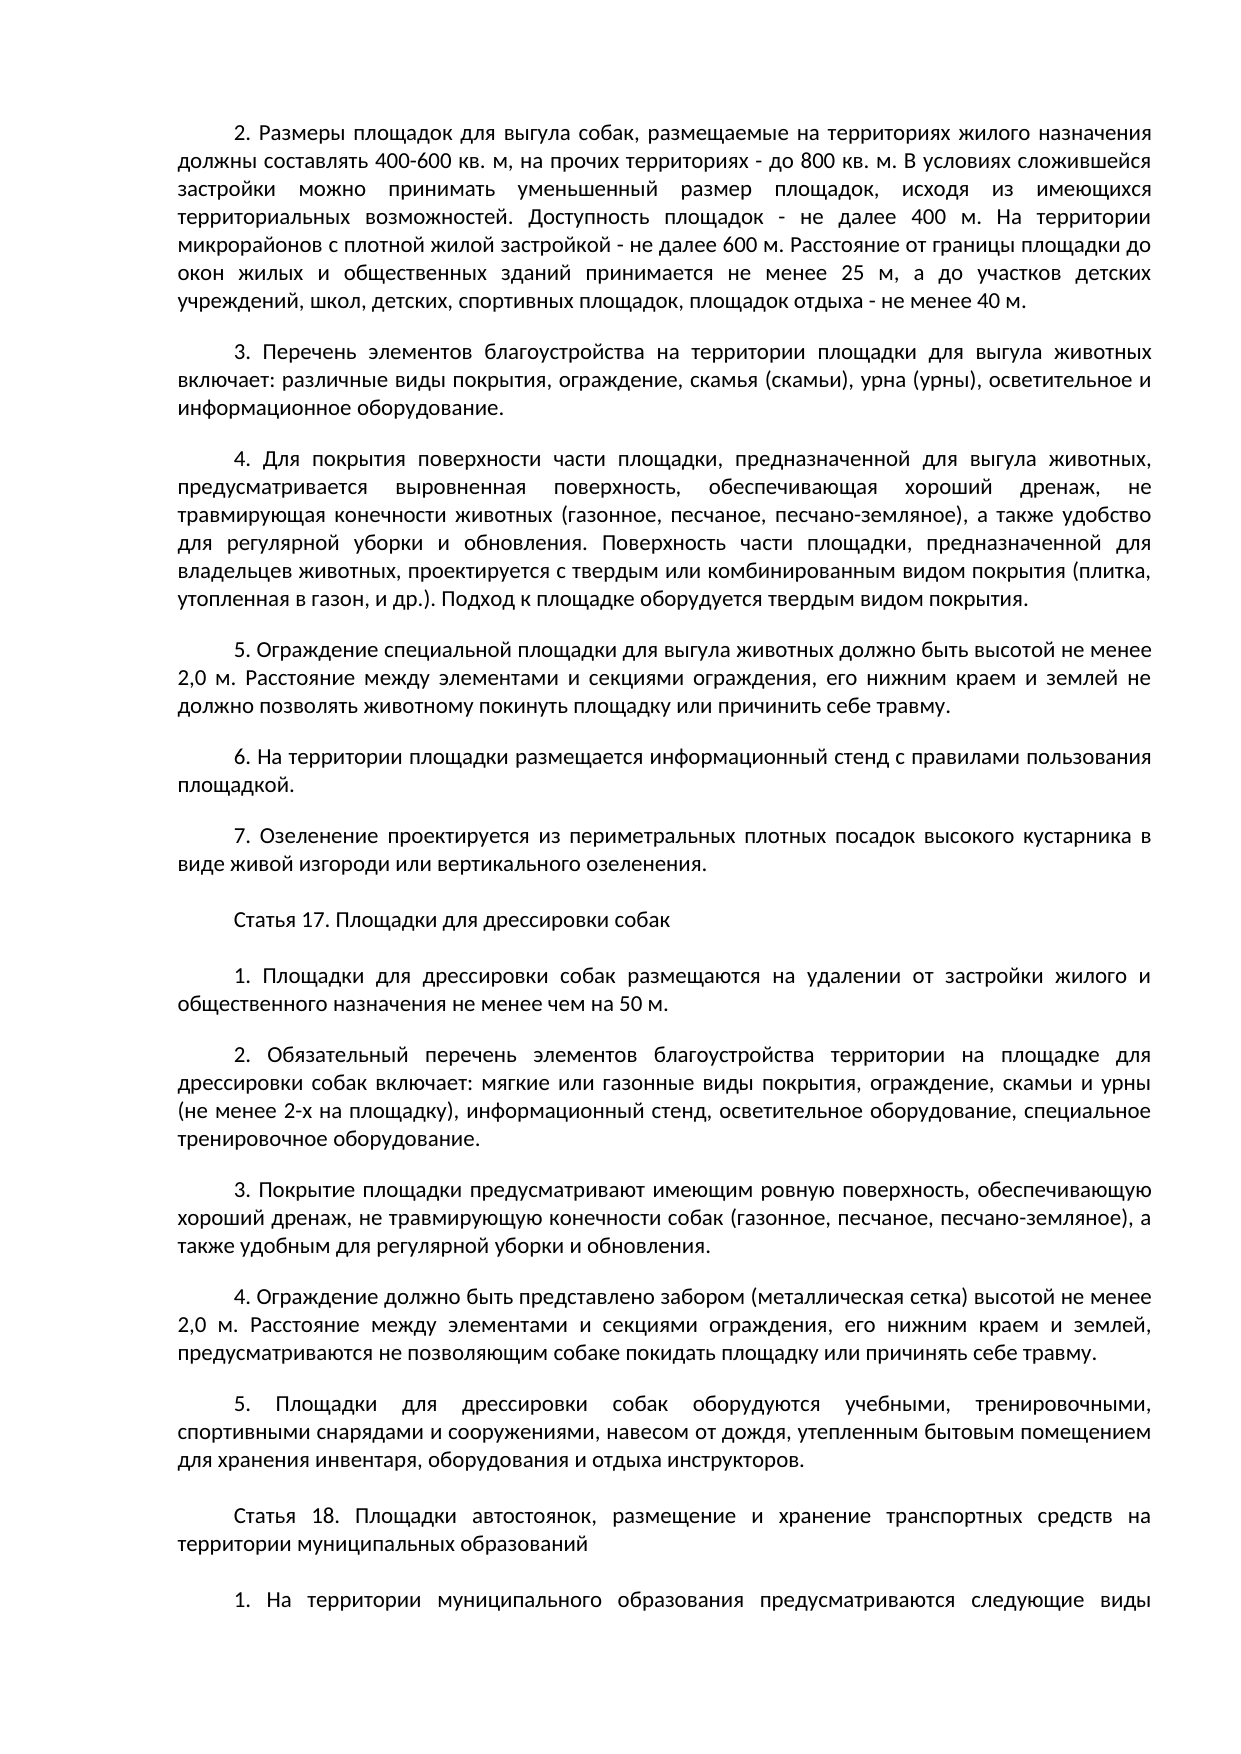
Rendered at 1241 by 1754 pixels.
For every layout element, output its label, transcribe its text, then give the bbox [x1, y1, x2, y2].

text 4. Для покрытия поверхности части площадки, предназначенной для выгула животных, предусматривается выровненная поверхность, обеспечивающая хороший дренаж, не травмирующая конечности животных (газонное, песчаное, песчано-земляное), а также удобство для регулярной уборки и обновления. Поверхность части площадки, предназначенной для владельцев животных, проектируется с твердым или комбинированным видом покрытия (плитка, утопленная в газон, и др.). Подход к площадке оборудуется твердым видом покрытия. [177, 444, 1152, 612]
text 6. На территории площадки размещается информационный стенд с правилами пользования площадкой. [177, 742, 1152, 798]
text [177, 1585, 1152, 1613]
text 3. Покрытие площадки предусматривают имеющим ровную поверхность, обеспечивающую хороший дренаж, не травмирующую конечности собак (газонное, песчаное, песчано-земляное), а также удобным для регулярной уборки и обновления. [177, 1175, 1152, 1259]
text Статья 17. Площадки для дрессировки собак [177, 905, 1152, 933]
text 2. Обязательный перечень элементов благоустройства территории на площадке для дрессировки собак включает: мягкие или газонные виды покрытия, ограждение, скамьи и урны (не менее 2-х на площадку), информационный стенд, осветительное оборудование, специальное тренировочное оборудование. [177, 1040, 1152, 1152]
text 2. Размеры площадок для выгула собак, размещаемые на территориях жилого назначения должны составлять 400-600 кв. м, на прочих территориях - до 800 кв. м. В условиях сложившейся застройки можно принимать уменьшенный размер площадок, исходя из имеющихся территориальных возможностей. Доступность площадок - не далее 400 м. На территории микрорайонов с плотной жилой застройкой - не далее 600 м. Расстояние от границы площадки до окон жилых и общественных зданий принимается не менее 25 м, а до участков детских учреждений, школ, детских, спортивных площадок, площадок отдыха - не менее 40 м. [177, 118, 1152, 314]
text 5. Площадки для дрессировки собак оборудуются учебными, тренировочными, спортивными снарядами и сооружениями, навесом от дождя, утепленным бытовым помещением для хранения инвентаря, оборудования и отдыха инструкторов. [177, 1389, 1152, 1473]
text 5. Ограждение специальной площадки для выгула животных должно быть высотой не менее 2,0 м. Расстояние между элементами и секциями ограждения, его нижним краем и землей не должно позволять животному покинуть площадку или причинить себе травму. [177, 635, 1152, 719]
text 4. Ограждение должно быть представлено забором (металлическая сетка) высотой не менее 2,0 м. Расстояние между элементами и секциями ограждения, его нижним краем и землей, предусматриваются не позволяющим собаке покидать площадку или причинять себе травму. [177, 1282, 1152, 1366]
text Статья 18. Площадки автостоянок, размещение и хранение транспортных средств на территории муниципальных образований [177, 1501, 1152, 1557]
text 1. Площадки для дрессировки собак размещаются на удалении от застройки жилого и общественного назначения не менее чем на 50 м. [177, 961, 1152, 1017]
text 7. Озеленение проектируется из периметральных плотных посадок высокого кустарника в виде живой изгороди или вертикального озеленения. [177, 821, 1152, 877]
text 3. Перечень элементов благоустройства на территории площадки для выгула животных включает: различные виды покрытия, ограждение, скамья (скамьи), урна (урны), осветительное и информационное оборудование. [177, 337, 1152, 421]
